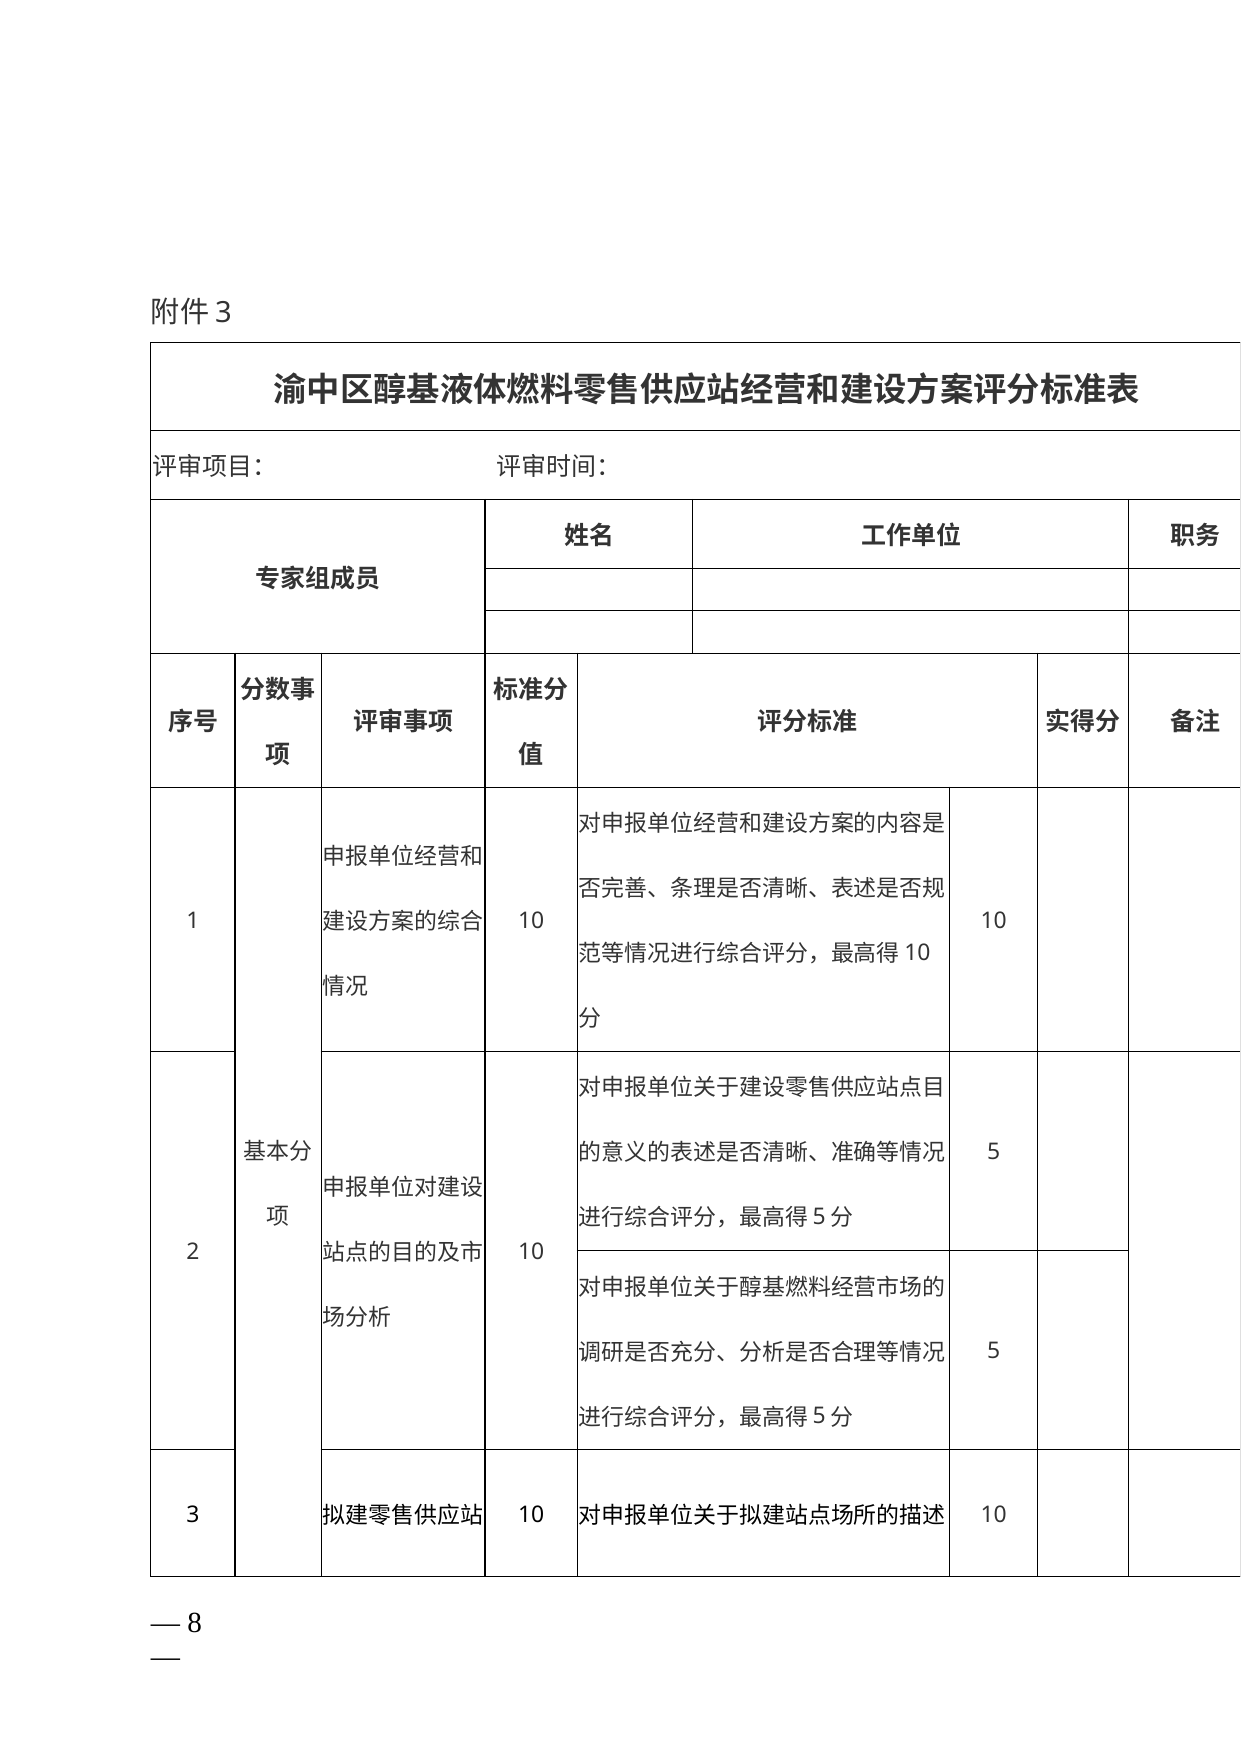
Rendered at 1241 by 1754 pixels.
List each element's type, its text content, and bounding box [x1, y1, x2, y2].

table_cell 标准分值 [486, 654, 577, 787]
table_cell 10 [950, 788, 1037, 1051]
table_cell [1038, 1251, 1128, 1449]
table_cell 10 [486, 1450, 577, 1576]
table_cell 序号 [151, 654, 234, 787]
table_cell [1038, 1450, 1128, 1576]
table_cell 1 [151, 788, 234, 1051]
table_cell [1129, 788, 1240, 1051]
table_header 渝中区醇基液体燃料零售供应站经营和建设方案评分标准表 [151, 343, 1240, 430]
table_cell [486, 611, 692, 652]
table_cell 10 [486, 788, 577, 1051]
table_cell 2 [151, 1052, 234, 1449]
table_cell 对申报单位经营和建设方案的内容是否完善、条理是否清晰、表述是否规范等情况进行综合评分，最高得10分 [578, 788, 949, 1051]
table_cell [693, 569, 1128, 610]
table_cell 备注 [1129, 654, 1240, 787]
table_cell 拟建零售供应站场地情况 [322, 1450, 484, 1576]
table_cell [693, 611, 1128, 652]
table_cell 10 [486, 1052, 577, 1449]
table_cell [1038, 1052, 1128, 1250]
table_cell 5 [950, 1052, 1037, 1250]
table_cell 基本分项 [236, 788, 321, 1576]
table_cell 对申报单位关于醇基燃料经营市场的调研是否充分、分析是否合理等情况进行综合评分，最高得5分 [578, 1251, 949, 1449]
table_cell 5 [950, 1251, 1037, 1449]
table_cell 工作单位 [693, 500, 1128, 568]
table_cell 申报单位经营和建设方案的综合情况 [322, 788, 484, 1051]
table_cell 申报单位对建设站点的目的及市场分析 [322, 1052, 484, 1449]
table_cell 对申报单位关于建设零售供应站点目的意义的表述是否清晰、准确等情况进行综合评分，最高得5分 [578, 1052, 949, 1250]
table_cell 10 [950, 1450, 1037, 1576]
table_cell 评审项目： 评审时间： [151, 431, 1240, 499]
table_cell 姓名 [486, 500, 692, 568]
table_cell 实得分 [1038, 654, 1128, 787]
table_cell [1129, 1450, 1240, 1576]
table_cell 3 [151, 1450, 234, 1576]
table_cell [1129, 569, 1240, 610]
table_cell [1129, 611, 1240, 652]
text 附件3 [151, 277, 1089, 342]
table_cell 职务 [1129, 500, 1240, 568]
table_cell 评审事项 [322, 654, 484, 787]
table_cell 评分标准 [578, 654, 1037, 787]
table_cell 专家组成员 [151, 500, 484, 652]
table_cell [1129, 1052, 1240, 1449]
table_cell 分数事项 [236, 654, 321, 787]
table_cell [578, 1450, 949, 1576]
table_cell [1038, 788, 1128, 1051]
table_cell [486, 569, 692, 610]
